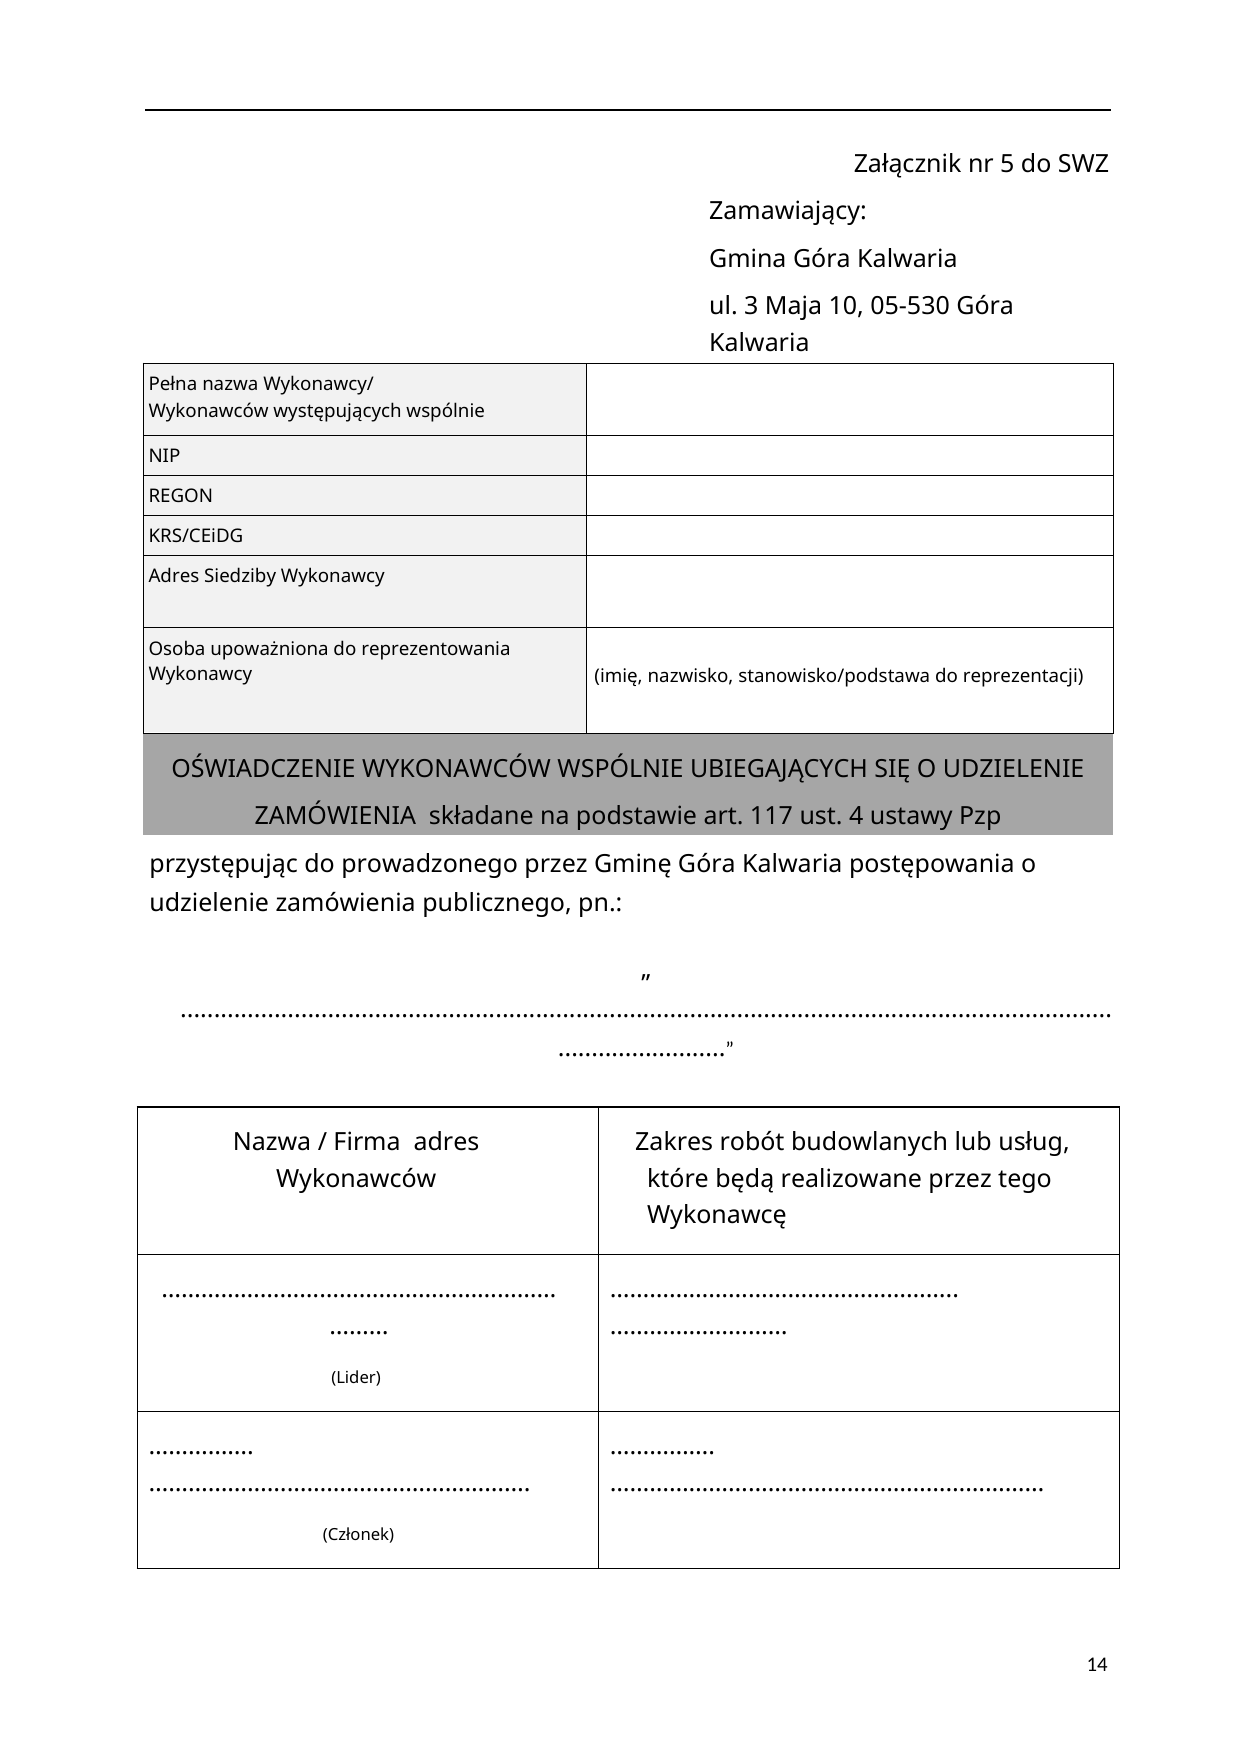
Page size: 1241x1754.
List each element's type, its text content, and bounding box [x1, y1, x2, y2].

table_cell …………………………………………………………… (Lider) [138, 1255, 598, 1411]
table_cell [587, 556, 1113, 627]
table_cell ……………………………………………..……………………… [599, 1255, 1119, 1411]
table_cell KRS/CEiDG [144, 516, 586, 555]
table_cell [587, 436, 1113, 475]
text „....................................................................................................................................................................” [179, 951, 1112, 1063]
table_header Zakres robót budowlanych lub usług, które będą realizowane przez tego Wykonawcę [599, 1108, 1119, 1254]
text Załącznik nr 5 do SWZ [149, 145, 1109, 179]
table_cell NIP [144, 436, 586, 475]
table_cell Adres Siedziby Wykonawcy [144, 556, 586, 627]
table_cell OŚWIADCZENIE WYKONAWCÓW WSPÓLNIE UBIEGAJĄCYCH SIĘ O UDZIELENIE ZAMÓWIENIA składane na podstawie art. 117 ust. 4 ustawy Pzp [143, 734, 1113, 835]
table_cell [587, 476, 1113, 515]
table_cell REGON [144, 476, 586, 515]
text ul. 3 Maja 10, 05-530 Góra Kalwaria [709, 287, 1081, 358]
table_header [587, 364, 1113, 435]
table_cell Osoba upoważniona do reprezentowania Wykonawcy [144, 628, 586, 732]
table_header Nazwa / Firma adres Wykonawców [138, 1108, 598, 1254]
table_cell …………….………………………………………………………… [599, 1412, 1119, 1568]
text Gmina Góra Kalwaria [709, 240, 1081, 274]
table_cell (imię, nazwisko, stanowisko/podstawa do reprezentacji) [587, 628, 1113, 732]
text Zamawiający: [709, 193, 1081, 227]
table_cell [587, 516, 1113, 555]
text przystępując do prowadzonego przez Gminę Góra Kalwaria postępowania o udzielenie zamówienia publicznego, pn.: [149, 845, 1111, 919]
table_header Pełna nazwa Wykonawcy/ Wykonawców występujących wspólnie [144, 364, 586, 435]
table_cell …………….…………………………………………………. (Członek) [138, 1412, 598, 1568]
